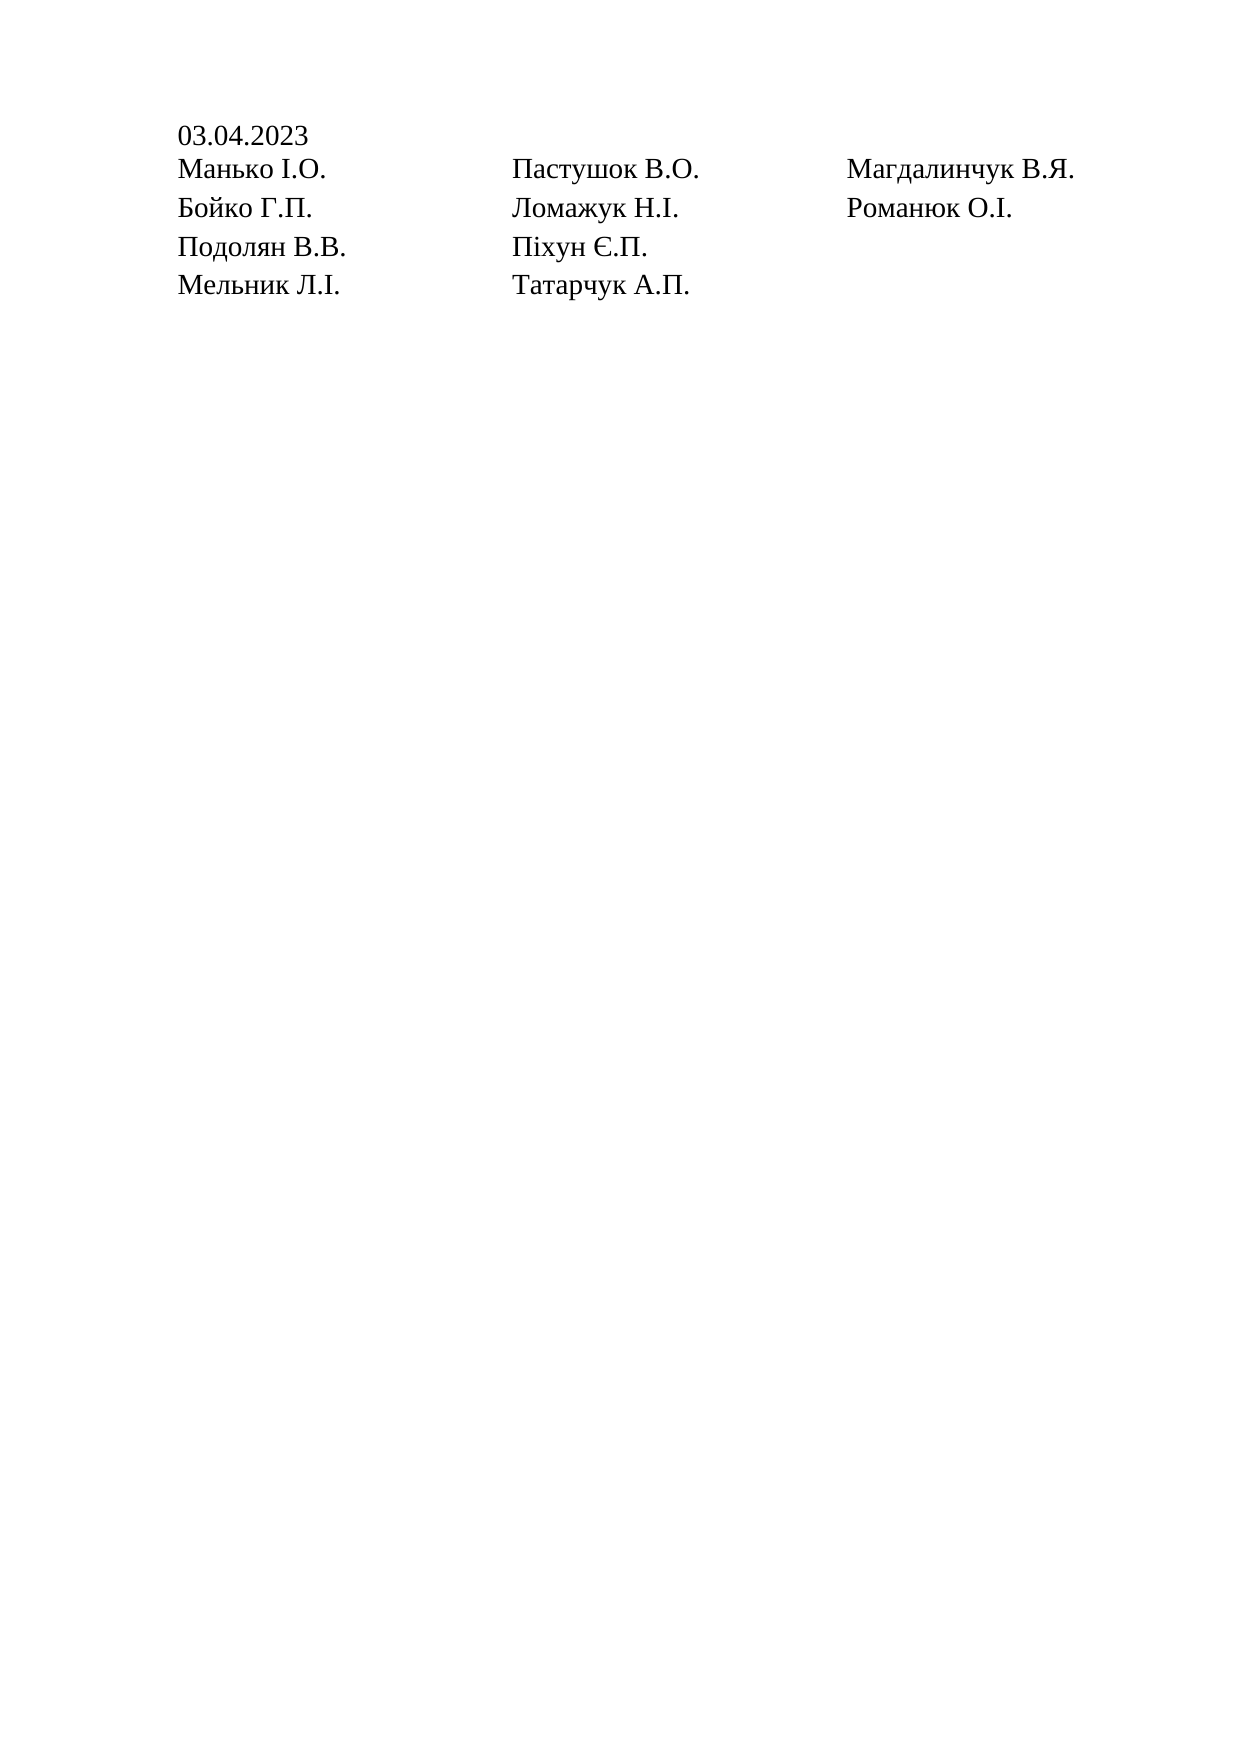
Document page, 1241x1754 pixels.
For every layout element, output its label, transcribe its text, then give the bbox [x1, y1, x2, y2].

text Піхун Є.П. [512, 229, 817, 262]
text Татарчук А.П. [512, 267, 817, 301]
text Подолян В.В. [177, 229, 482, 262]
text 03.04.2023 [177, 118, 1152, 152]
text Бойко Г.П. [177, 190, 482, 224]
text Магдалинчук В.Я. [846, 152, 1152, 185]
text Ломажук Н.І. [512, 190, 817, 224]
text Мельник Л.І. [177, 267, 482, 301]
text Манько І.О. [177, 152, 482, 185]
text Пастушок В.О. [512, 152, 817, 185]
text Романюк О.І. [846, 190, 1152, 224]
